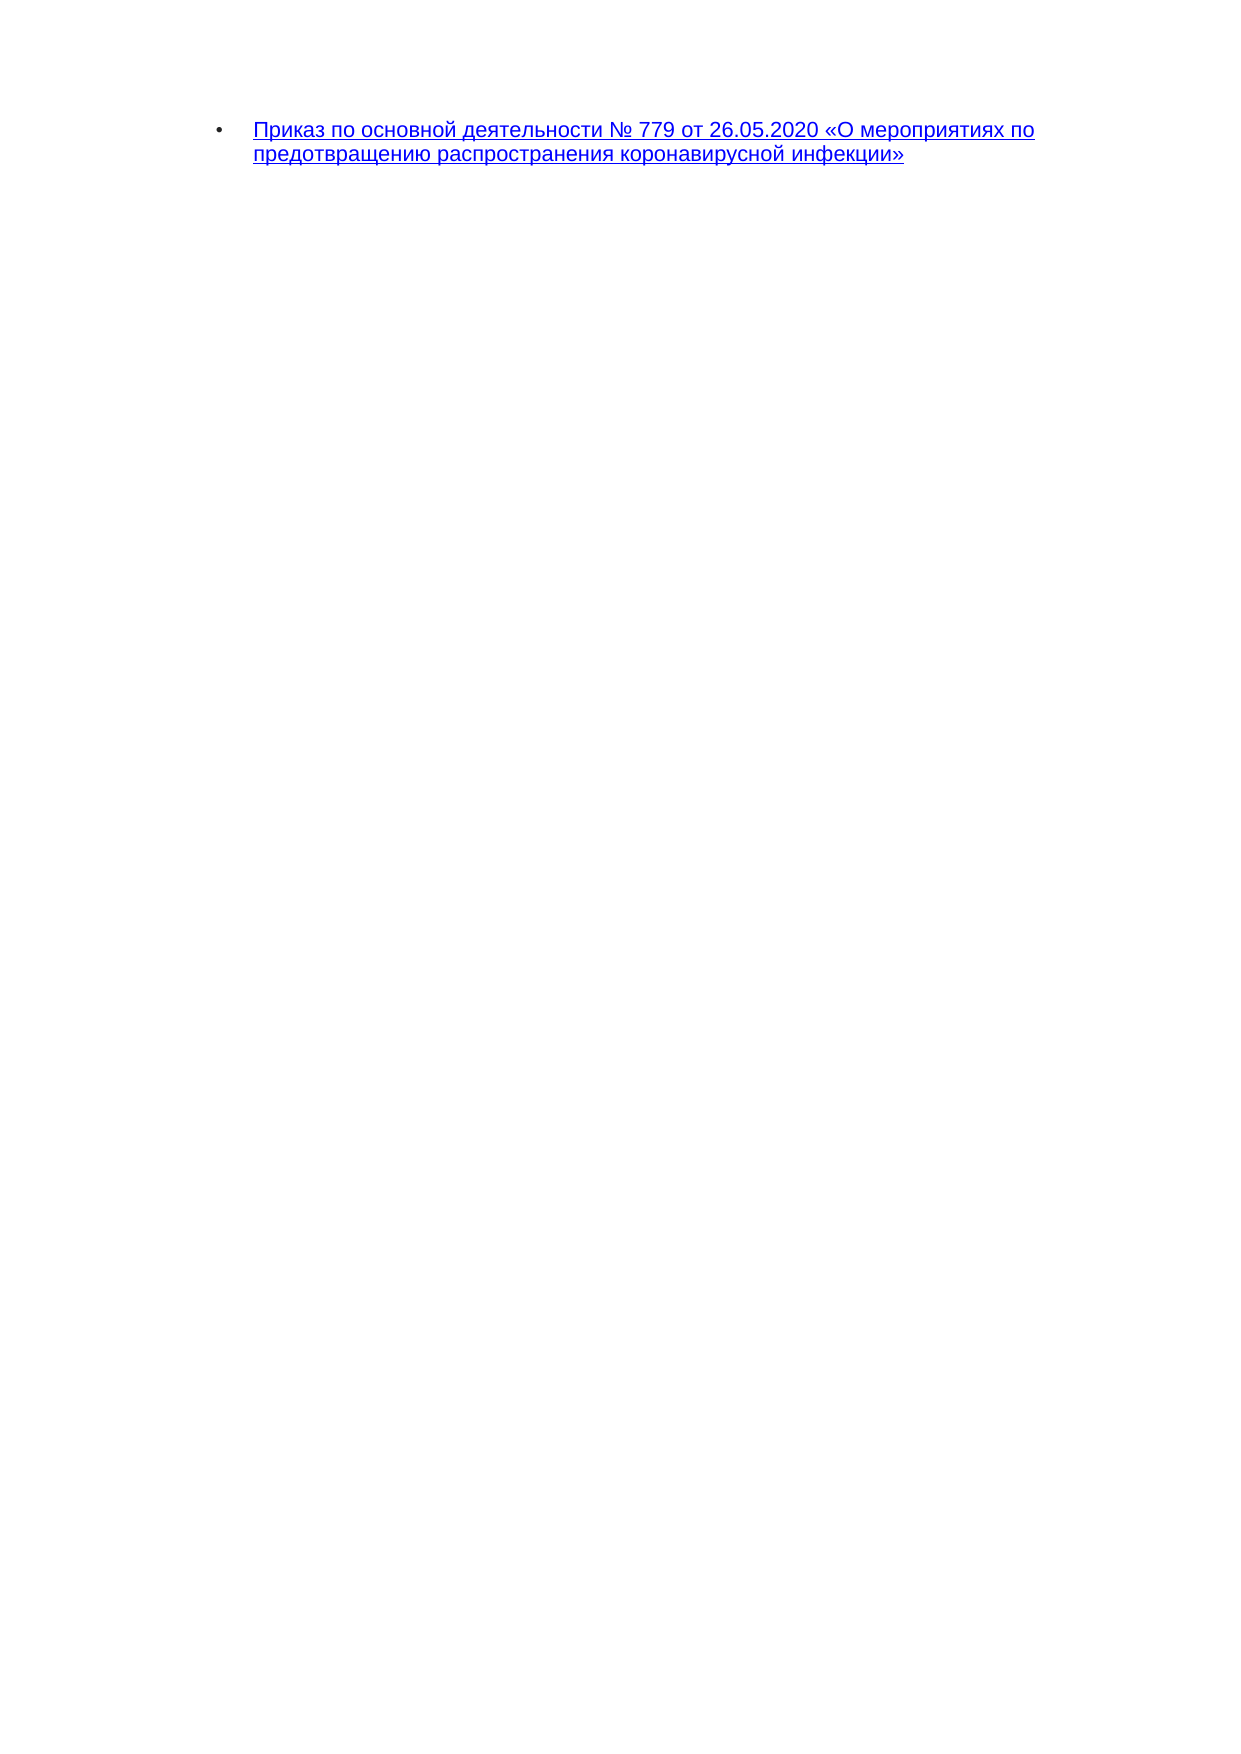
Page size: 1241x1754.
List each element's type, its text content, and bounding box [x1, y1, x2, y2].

list Приказ по основной деятельности № 779 от 26.05.2020 «О мероприятиях по предотвращению распространения коронавирусной инфекции» [216, 119, 1036, 167]
